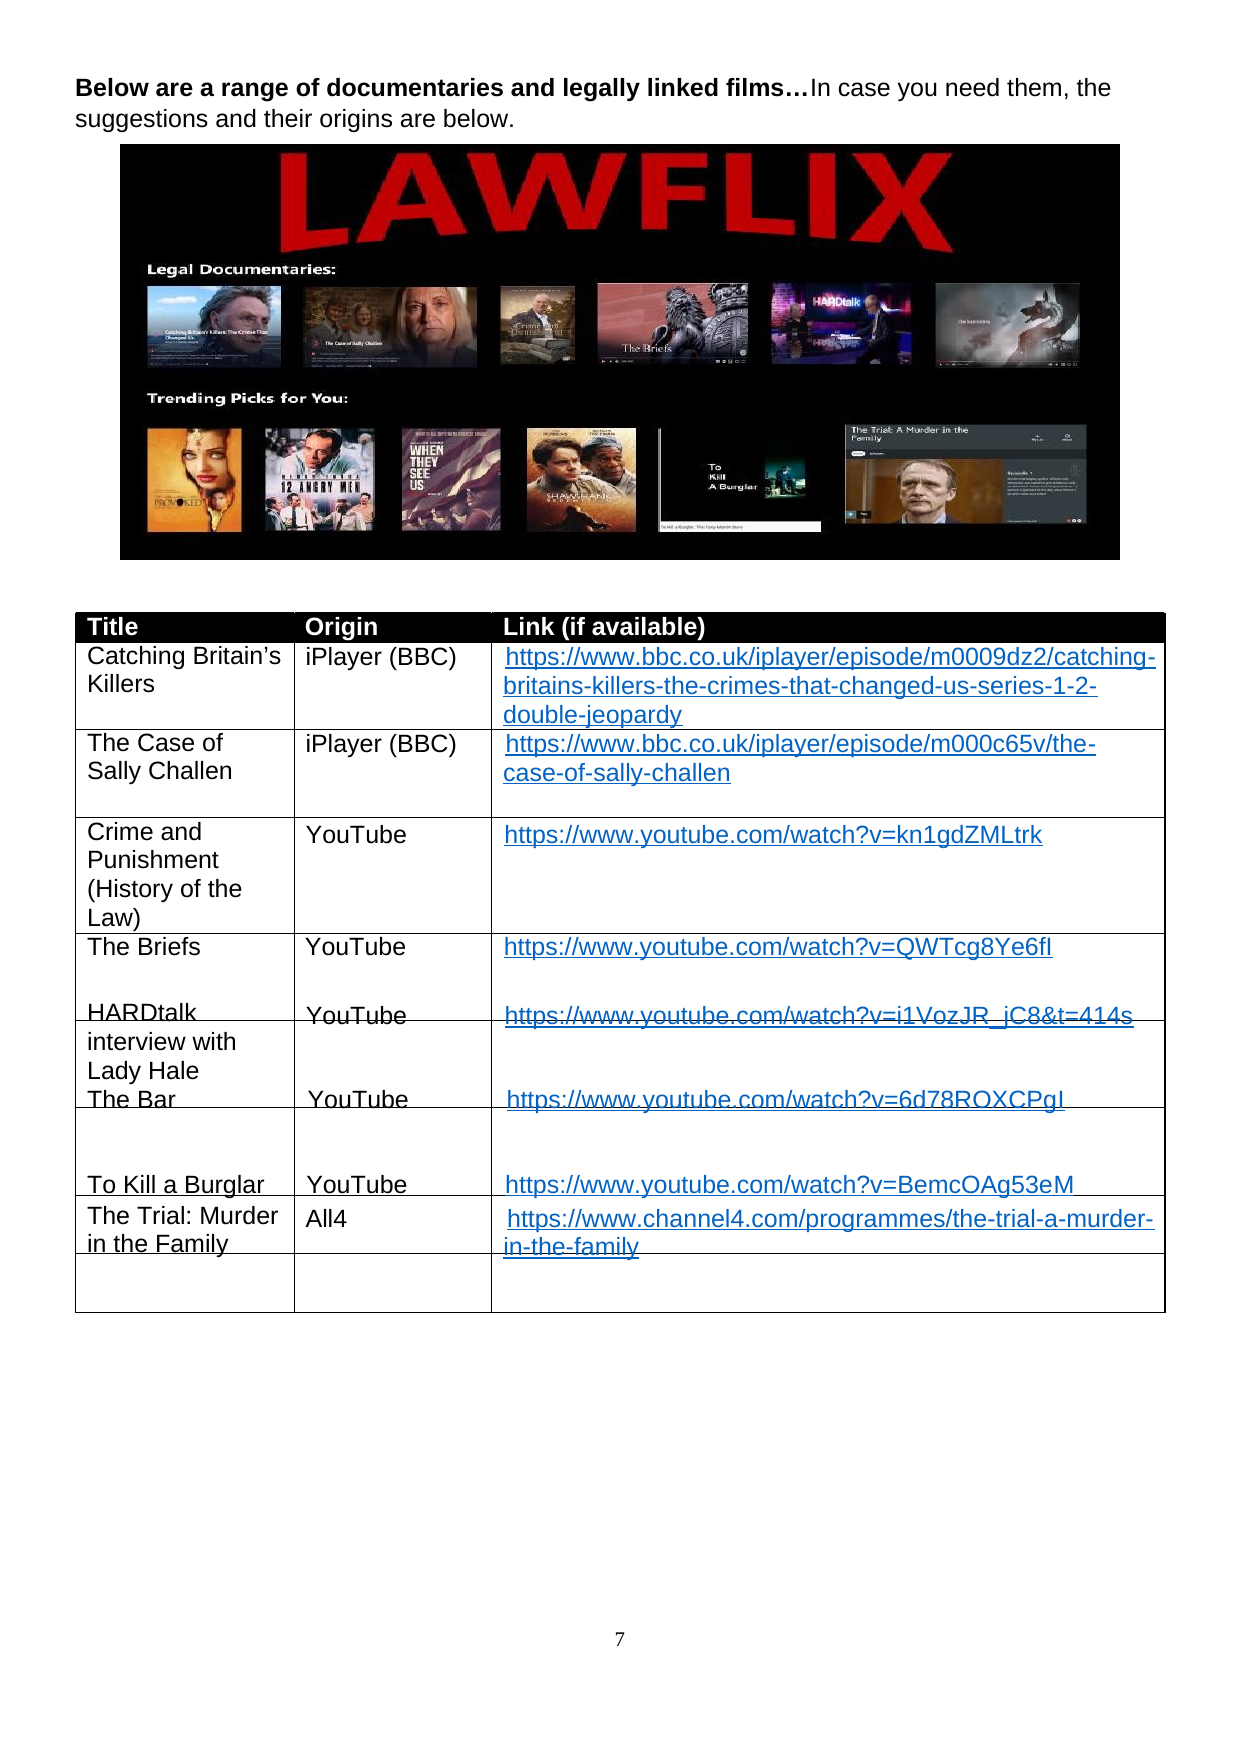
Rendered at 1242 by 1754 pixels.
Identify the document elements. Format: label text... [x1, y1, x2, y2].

text To Kill a Burglar YouTube https://www.youtube.com/watch?v=BemcOAg53eM [87, 1171, 1179, 1198]
text The Trial: Murder in the Family [87, 1201, 283, 1258]
text Title Origin Link (if available) [87, 612, 1179, 639]
text YouTube https://www.youtube.com/watch?v=i1VozJR_jC8&t=414s [306, 1001, 1179, 1030]
text iPlayer (BBC) https://www.bbc.co.uk/iplayer/episode/m0009dz2/catching- britains-killers-the-crimes-that-changed-us-series-1-2- double-jeopardy [305, 642, 1160, 728]
text Crime and Punishment (History of the Law) [87, 817, 247, 932]
text Below are a range of documentaries and legally linked films…In case you need them, the suggestions and their origins are below. [75, 73, 1118, 133]
text Sally Challen [87, 757, 281, 784]
text YouTube https://www.youtube.com/watch?v=kn1gdZMLtrk [305, 820, 1179, 848]
text Catching Britain’s [87, 641, 288, 669]
text The Briefs YouTube https://www.youtube.com/watch?v=QWTcg8Ye6fI [87, 933, 1179, 960]
text The Case of [87, 728, 281, 757]
text Killers [87, 669, 281, 698]
picture [121, 145, 1119, 559]
text HARDtalk interview with Lady Hale [87, 998, 241, 1084]
text iPlayer (BBC) https://www.bbc.co.uk/iplayer/episode/m000c65v/the- case-of-sally-challen [305, 729, 1100, 787]
text The Bar YouTube https://www.youtube.com/watch?v=6d78ROXCPgI [87, 1085, 1179, 1112]
text All4 https://www.channel4.com/programmes/the-trial-a-murder- in-the-family [305, 1204, 1157, 1261]
